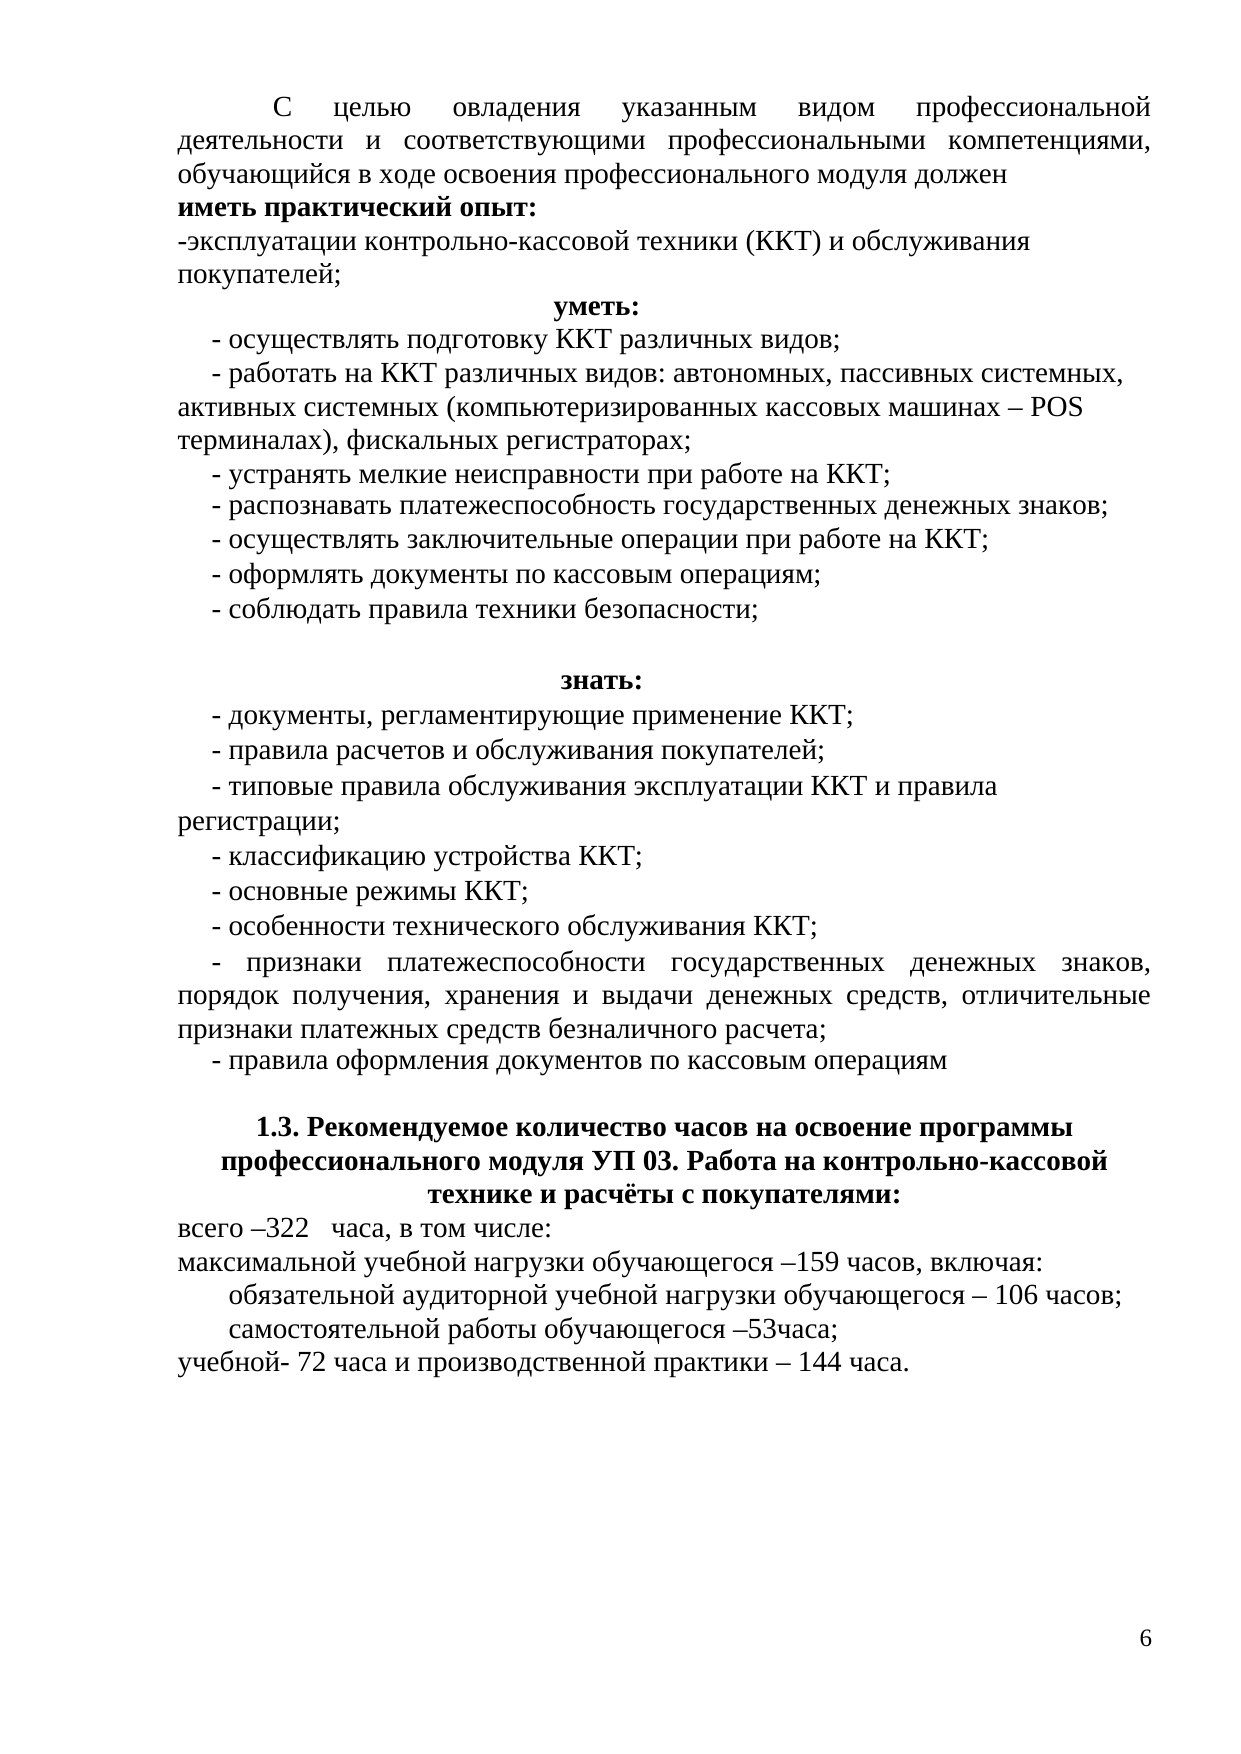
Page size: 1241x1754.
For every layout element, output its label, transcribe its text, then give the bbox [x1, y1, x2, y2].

text -эксплуатации контрольно-кассовой техники (ККТ) и обслуживания покупателей; [177, 223, 1152, 290]
text - оформлять документы по кассовым операциям; [177, 556, 1152, 590]
text - классификацию устройства ККТ; [177, 838, 1152, 872]
text - работать на ККТ различных видов: автономных, пассивных системных, активных системных (компьютеризированных кассовых машинах – POS терминалах), фискальных регистраторах; [177, 355, 1152, 456]
text С целью овладения указанным видом профессиональной деятельности и соответствующими профессиональными компетенциями, обучающийся в ходе освоения профессионального модуля должен [177, 89, 1152, 189]
text - основные режимы ККТ; [177, 873, 1152, 907]
text - распознавать платежеспособность государственных денежных знаков; [177, 489, 1152, 521]
text - соблюдать правила техники безопасности; [177, 592, 1152, 625]
text уметь: [177, 290, 1152, 322]
text - особенности технического обслуживания ККТ; [177, 908, 1152, 942]
text самостоятельной работы обучающегося –53часа; [177, 1311, 1152, 1344]
text иметь практический опыт: [177, 189, 1152, 223]
text - осуществлять заключительные операции при работе на ККТ; [177, 521, 1152, 555]
text - типовые правила обслуживания эксплуатации ККТ и правила регистрации; [177, 768, 1152, 836]
text обязательной аудиторной учебной нагрузки обучающегося – 106 часов; [177, 1277, 1152, 1311]
text - документы, регламентирующие применение ККТ; [177, 697, 1152, 731]
text - правила оформления документов по кассовым операциям [177, 1044, 1152, 1076]
text учебной- 72 часа и производственной практики – 144 часа. [177, 1344, 1152, 1378]
text - осуществлять подготовку ККТ различных видов; [177, 322, 1152, 355]
text - правила расчетов и обслуживания покупателей; [177, 732, 1152, 766]
text знать: [177, 662, 1152, 696]
text - устранять мелкие неисправности при работе на ККТ; [177, 456, 1152, 489]
text максимальной учебной нагрузки обучающегося –159 часов, включая: [177, 1244, 1152, 1277]
text - признаки платежеспособности государственных денежных знаков, порядок получения, хранения и выдачи денежных средств, отличительные признаки платежных средств безналичного расчета; [177, 944, 1152, 1044]
text всего –322 часа, в том числе: [177, 1210, 1152, 1244]
text 1.3. Рекомендуемое количество часов на освоение программы профессионального модуля УП 03. Работа на контрольно-кассовой технике и расчёты с покупателями: [177, 1109, 1152, 1210]
